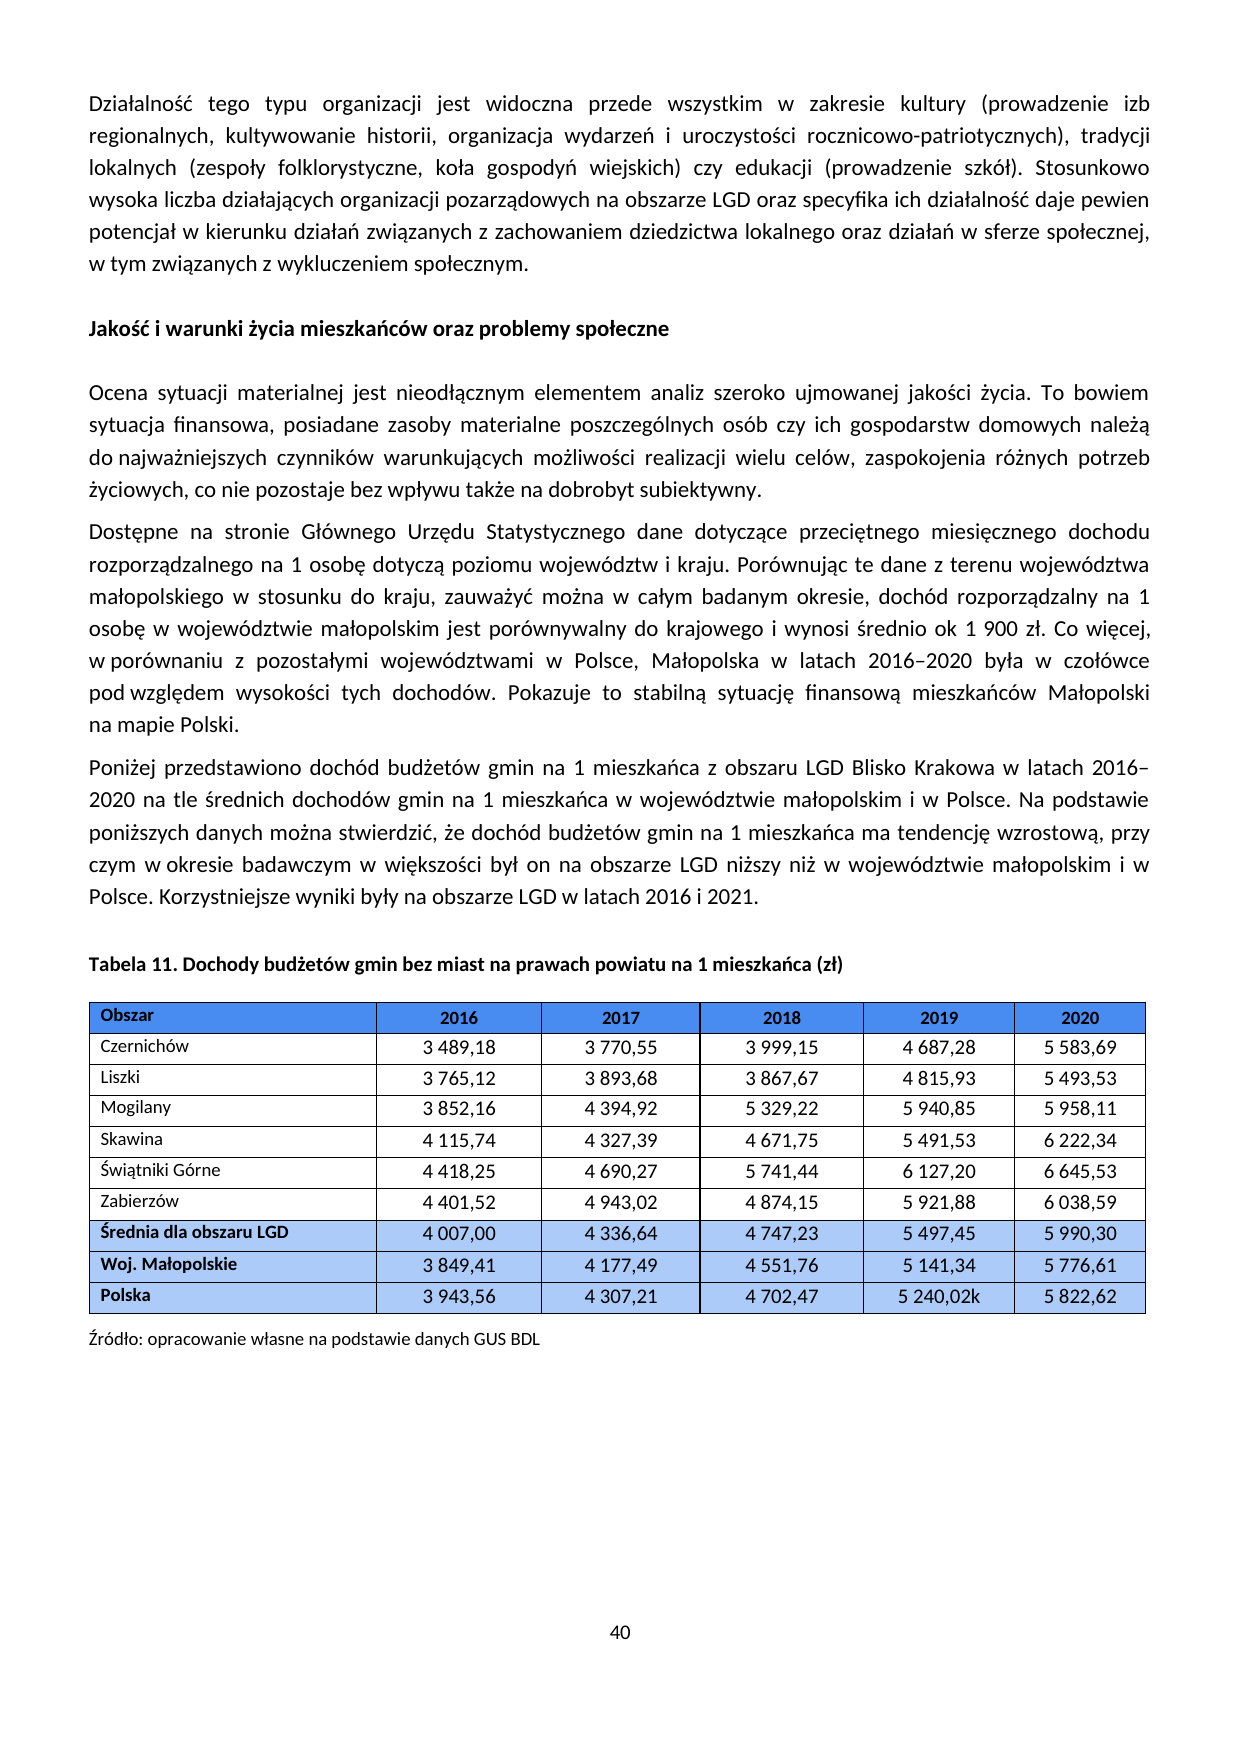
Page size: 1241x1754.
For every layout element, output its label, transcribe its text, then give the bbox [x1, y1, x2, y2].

table_cell 4 671,75 [701, 1127, 863, 1157]
table_header 2017 [542, 1003, 699, 1033]
table_cell 4 687,28 [864, 1034, 1014, 1064]
table_cell 5 493,53 [1015, 1065, 1145, 1094]
table_cell 4 007,00 [377, 1221, 541, 1251]
table_cell Skawina [90, 1127, 376, 1157]
table_header Obszar [90, 1003, 376, 1033]
text Poniżej przedstawiono dochód budżetów gmin na 1 mieszkańca z obszaru LGD Blisko Krakowa w latach 2016–2020 na tle średnich dochodów gmin na 1 mieszkańca w województwie małopolskim i w Polsce. Na podstawie poniższych danych można stwierdzić, że dochód budżetów gmin na 1 mieszkańca ma tendencję wzrostową, przy czym w okresie badawczym w większości był on na obszarze LGD niższy niż w województwie małopolskim i w Polsce. Korzystniejsze wyniki były na obszarze LGD w latach 2016 i 2021. [89, 753, 1152, 910]
table_cell 5 329,22 [701, 1096, 863, 1126]
text Jakość i warunki życia mieszkańców oraz problemy społeczne [89, 314, 1152, 342]
table_cell 5 491,53 [864, 1127, 1014, 1157]
table_cell 5 776,61 [1015, 1252, 1145, 1282]
table_cell 4 815,93 [864, 1065, 1014, 1094]
table_header 2016 [377, 1003, 541, 1033]
table_cell 5 990,30 [1015, 1221, 1145, 1251]
table_cell 4 115,74 [377, 1127, 541, 1157]
table_cell Świątniki Górne [90, 1158, 376, 1188]
table_cell 3 489,18 [377, 1034, 541, 1064]
table_cell 4 551,76 [701, 1252, 863, 1282]
table_cell 3 999,15 [701, 1034, 863, 1064]
table_cell Zabierzów [90, 1189, 376, 1219]
table_cell 3 770,55 [542, 1034, 699, 1064]
table_cell 4 874,15 [701, 1189, 863, 1219]
table_cell 4 394,92 [542, 1096, 699, 1126]
table_cell 4 690,27 [542, 1158, 699, 1188]
text Działalność tego typu organizacji jest widoczna przede wszystkim w zakresie kultury (prowadzenie izb regionalnych, kultywowanie historii, organizacja wydarzeń i uroczystości rocznicowo-patriotycznych), tradycji lokalnych (zespoły folklorystyczne, koła gospodyń wiejskich) czy edukacji (prowadzenie szkół). Stosunkowo wysoka liczba działających organizacji pozarządowych na obszarze LGD oraz specyfika ich działalność daje pewien potencjał w kierunku działań związanych z zachowaniem dziedzictwa lokalnego oraz działań w sferze społecznej, w tym związanych z wykluczeniem społecznym. [89, 89, 1152, 278]
table_cell 5 921,88 [864, 1189, 1014, 1219]
table_cell 3 867,67 [701, 1065, 863, 1094]
table_cell 6 127,20 [864, 1158, 1014, 1188]
text Ocena sytuacji materialnej jest nieodłącznym elementem analiz szeroko ujmowanej jakości życia. To bowiem sytuacja finansowa, posiadane zasoby materialne poszczególnych osób czy ich gospodarstw domowych należą do najważniejszych czynników warunkujących możliwości realizacji wielu celów, zaspokojenia różnych potrzeb życiowych, co nie pozostaje bez wpływu także na dobrobyt subiektywny. [89, 378, 1152, 503]
table_cell Liszki [90, 1065, 376, 1094]
table_cell 4 702,47 [701, 1283, 863, 1313]
table_cell 5 958,11 [1015, 1096, 1145, 1126]
table_cell 4 418,25 [377, 1158, 541, 1188]
table_cell 3 852,16 [377, 1096, 541, 1126]
table_cell 6 038,59 [1015, 1189, 1145, 1219]
table_cell Mogilany [90, 1096, 376, 1126]
table_header 2019 [864, 1003, 1014, 1033]
table_cell 4 177,49 [542, 1252, 699, 1282]
table_cell 4 747,23 [701, 1221, 863, 1251]
table_cell Czernichów [90, 1034, 376, 1064]
table_cell 5 583,69 [1015, 1034, 1145, 1064]
table_cell 4 327,39 [542, 1127, 699, 1157]
table_cell 4 336,64 [542, 1221, 699, 1251]
table_cell 5 141,34 [864, 1252, 1014, 1282]
table_cell 5 741,44 [701, 1158, 863, 1188]
table_cell Polska [90, 1283, 376, 1313]
table_cell 3 765,12 [377, 1065, 541, 1094]
table_cell 6 645,53 [1015, 1158, 1145, 1188]
table_cell 6 222,34 [1015, 1127, 1145, 1157]
table_cell 4 943,02 [542, 1189, 699, 1219]
text Dostępne na stronie Głównego Urzędu Statystycznego dane dotyczące przeciętnego miesięcznego dochodu rozporządzalnego na 1 osobę dotyczą poziomu województw i kraju. Porównując te dane z terenu województwa małopolskiego w stosunku do kraju, zauważyć można w całym badanym okresie, dochód rozporządzalny na 1 osobę w województwie małopolskim jest porównywalny do krajowego i wynosi średnio ok 1 900 zł. Co więcej, w porównaniu z pozostałymi województwami w Polsce, Małopolska w latach 2016–2020 była w czołówce pod względem wysokości tych dochodów. Pokazuje to stabilną sytuację finansową mieszkańców Małopolski na mapie Polski. [89, 517, 1152, 739]
table_header 2018 [701, 1003, 863, 1033]
table_cell Woj. Małopolskie [90, 1252, 376, 1282]
text Źródło: opracowanie własne na podstawie danych GUS BDL [89, 1327, 1152, 1350]
table_header 2020 [1015, 1003, 1145, 1033]
table_cell 5 240,02k [864, 1283, 1014, 1313]
table_cell 4 307,21 [542, 1283, 699, 1313]
table_cell 5 497,45 [864, 1221, 1014, 1251]
table_cell 3 893,68 [542, 1065, 699, 1094]
table_cell 5 940,85 [864, 1096, 1014, 1126]
table_cell Średnia dla obszaru LGD [90, 1221, 376, 1251]
table_cell 3 849,41 [377, 1252, 541, 1282]
table_cell 5 822,62 [1015, 1283, 1145, 1313]
table_cell 4 401,52 [377, 1189, 541, 1219]
text Tabela 11. Dochody budżetów gmin bez miast na prawach powiatu na 1 mieszkańca (zł) [89, 952, 1152, 977]
table_cell 3 943,56 [377, 1283, 541, 1313]
